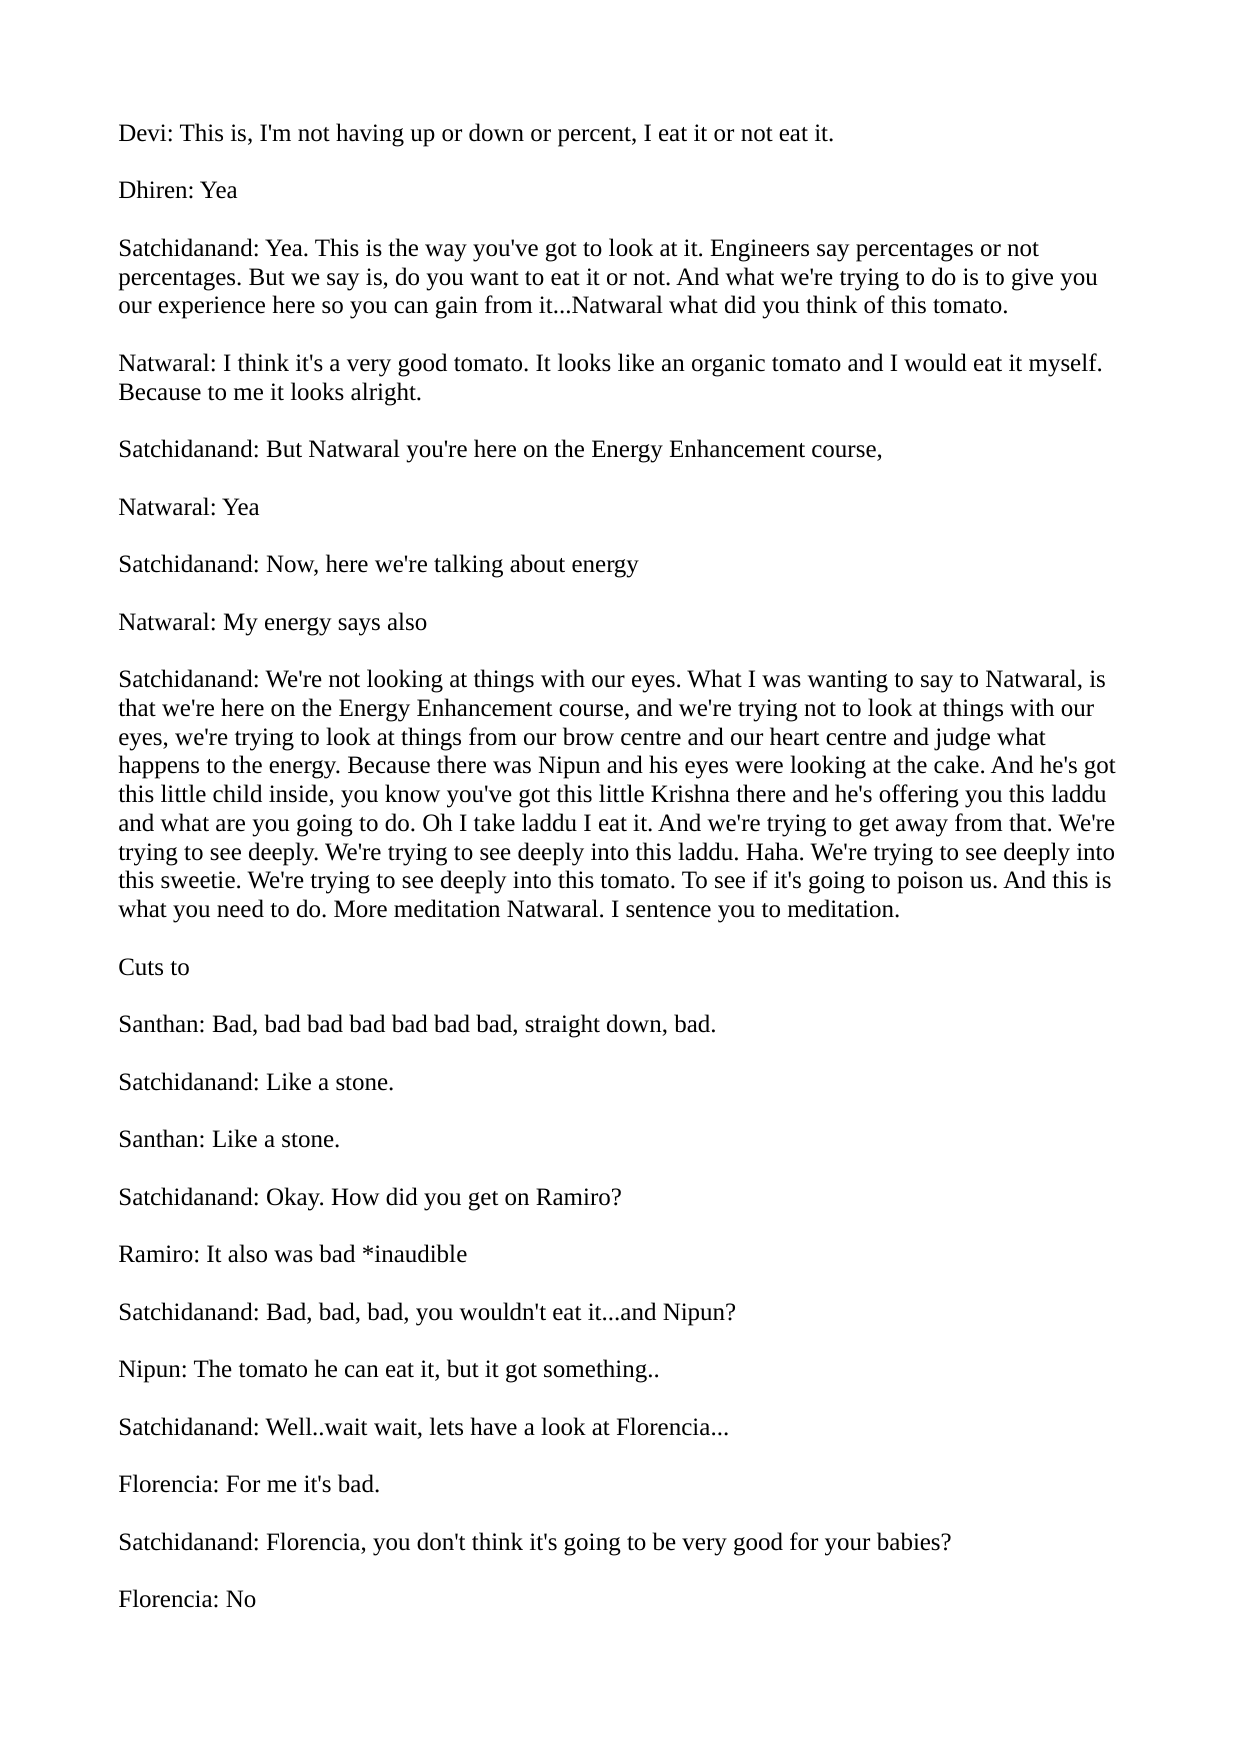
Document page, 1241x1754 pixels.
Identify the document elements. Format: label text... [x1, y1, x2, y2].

text Satchidanand: Bad, bad, bad, you wouldn't eat it...and Nipun? [118, 1297, 1122, 1326]
text Satchidanand: But Natwaral you're here on the Energy Enhancement course, [118, 434, 1122, 463]
text Santhan: Bad, bad bad bad bad bad bad, straight down, bad. [118, 1009, 1122, 1038]
text Satchidanand: Well..wait wait, lets have a look at Florencia... [118, 1412, 1122, 1441]
text Devi: This is, I'm not having up or down or percent, I eat it or not eat it. [118, 118, 1122, 147]
text Satchidanand: Okay. How did you get on Ramiro? [118, 1182, 1122, 1211]
text Nipun: The tomato he can eat it, but it got something.. [118, 1354, 1122, 1383]
text Satchidanand: Like a stone. [118, 1067, 1122, 1096]
text Florencia: For me it's bad. [118, 1469, 1122, 1498]
text Natwaral: Yea [118, 492, 1122, 521]
text Natwaral: My energy says also [118, 607, 1122, 636]
text Ramiro: It also was bad *inaudible [118, 1239, 1122, 1268]
text Santhan: Like a stone. [118, 1124, 1122, 1153]
text Satchidanand: Now, here we're talking about energy [118, 549, 1122, 578]
text Dhiren: Yea [118, 176, 1122, 204]
text Florencia: No [118, 1584, 1122, 1613]
text Satchidanand: Florencia, you don't think it's going to be very good for your babies? [118, 1527, 1122, 1556]
text Satchidanand: Yea. This is the way you've got to look at it. Engineers say percentages or not percentages. But we say is, do you want to eat it or not. And what we're trying to do is to give you our experience here so you can gain from it...Natwaral what did you think of this tomato. [118, 233, 1122, 319]
text Satchidanand: We're not looking at things with our eyes. What I was wanting to say to Natwaral, is that we're here on the Energy Enhancement course, and we're trying not to look at things with our eyes, we're trying to look at things from our brow centre and our heart centre and judge what happens to the energy. Because there was Nipun and his eyes were looking at the cake. And he's got this little child inside, you know you've got this little Krishna there and he's offering you this laddu and what are you going to do. Oh I take laddu I eat it. And we're trying to get away from that. We're trying to see deeply. We're trying to see deeply into this laddu. Haha. We're trying to see deeply into this sweetie. We're trying to see deeply into this tomato. To see if it's going to poison us. And this is what you need to do. More meditation Natwaral. I sentence you to meditation. [118, 664, 1122, 923]
text Cuts to [118, 952, 1122, 981]
text Natwaral: I think it's a very good tomato. It looks like an organic tomato and I would eat it myself. Because to me it looks alright. [118, 348, 1122, 406]
